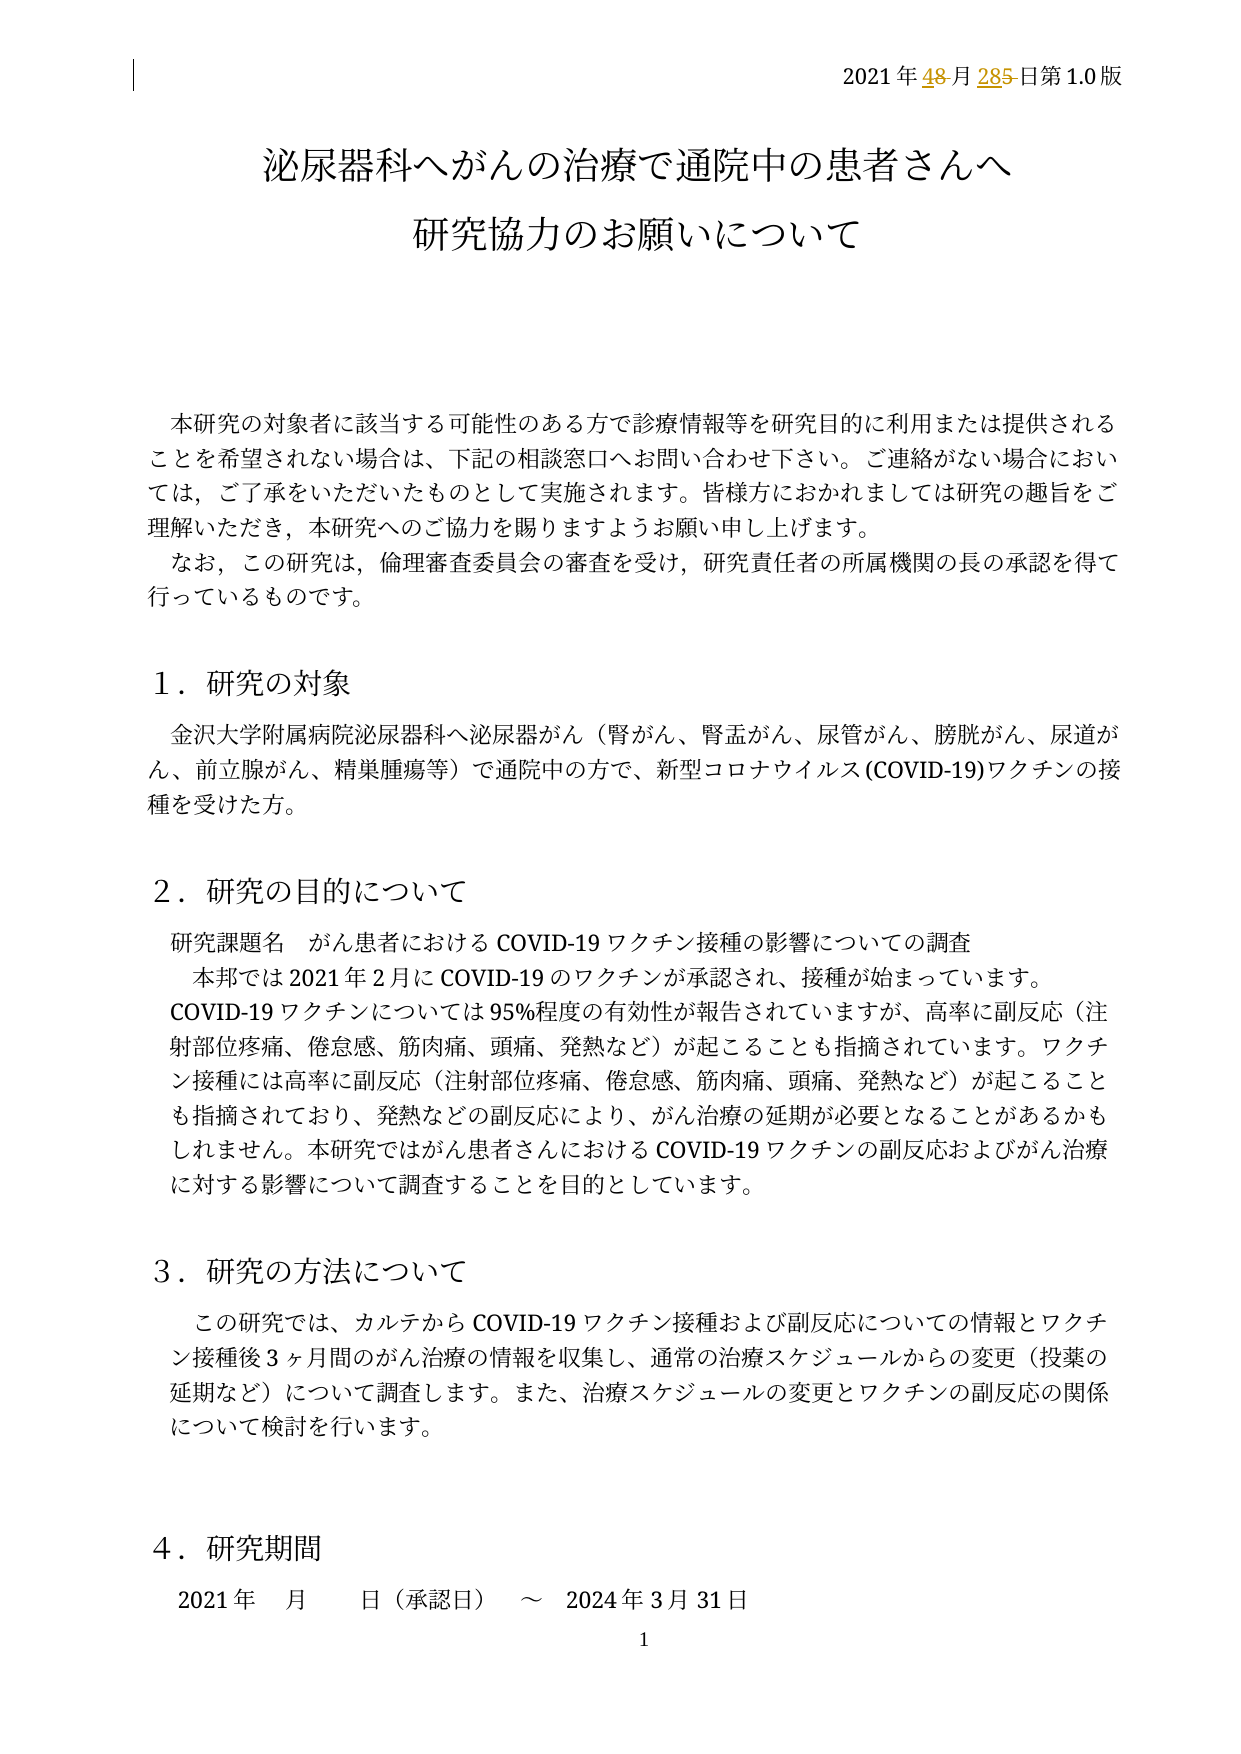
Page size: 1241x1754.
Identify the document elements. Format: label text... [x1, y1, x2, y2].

text ４．研究期間 [148, 1512, 1122, 1581]
text 泌尿器科へがんの治療で通院中の患者さんへ [198, 129, 1048, 198]
text なお，この研究は，倫理審査委員会の審査を受け，研究責任者の所属機関の長の承認を得て行っているものです。 [148, 544, 1122, 613]
text ２．研究の目的について [148, 855, 1122, 924]
text この研究では、カルテからCOVID-19ワクチン接種および副反応についての情報とワクチン接種後3ヶ月間のがん治療の情報を収集し、通常の治療スケジュールからの変更（投薬の延期など）について調査します。また、治療スケジュールの変更とワクチンの副反応の関係について検討を行います。 [169, 1305, 1122, 1443]
text 本研究の対象者に該当する可能性のある方で診療情報等を研究目的に利用または提供されることを希望されない場合は、下記の相談窓口へお問い合わせ下さい。ご連絡がない場合においては，ご了承をいただいたものとして実施されます。皆様方におかれましては研究の趣旨をご理解いただき，本研究へのご協力を賜りますようお願い申し上げます。 [148, 406, 1122, 544]
text 研究協力のお願いについて [198, 198, 1048, 267]
text ３．研究の方法について [148, 1236, 1122, 1305]
text 金沢大学附属病院泌尿器科へ泌尿器がん（腎がん、腎盂がん、尿管がん、膀胱がん、尿道がん、前立腺がん、精巣腫瘍等）で通院中の方で、新型コロナウイルス(COVID-19)ワクチンの接種を受けた方。 [148, 717, 1122, 821]
text １．研究の対象 [148, 648, 1122, 717]
text 研究課題名 がん患者におけるCOVID-19ワクチン接種の影響についての調査 [148, 924, 1048, 959]
text 本邦では2021年2月にCOVID-19のワクチンが承認され、接種が始まっています。COVID-19ワクチンについては95%程度の有効性が報告されていますが、高率に副反応（注射部位疼痛、倦怠感、筋肉痛、頭痛、発熱など）が起こることも指摘されています。ワクチン接種には高率に副反応（注射部位疼痛、倦怠感、筋肉痛、頭痛、発熱など）が起こることも指摘されており、発熱などの副反応により、がん治療の延期が必要となることがあるかもしれません。本研究ではがん患者さんにおけるCOVID-19ワクチンの副反応およびがん治療に対する影響について調査することを目的としています。 [169, 959, 1122, 1201]
text 2021年 月 日（承認日） ～ 2024年 3月 31日 [177, 1581, 1122, 1616]
